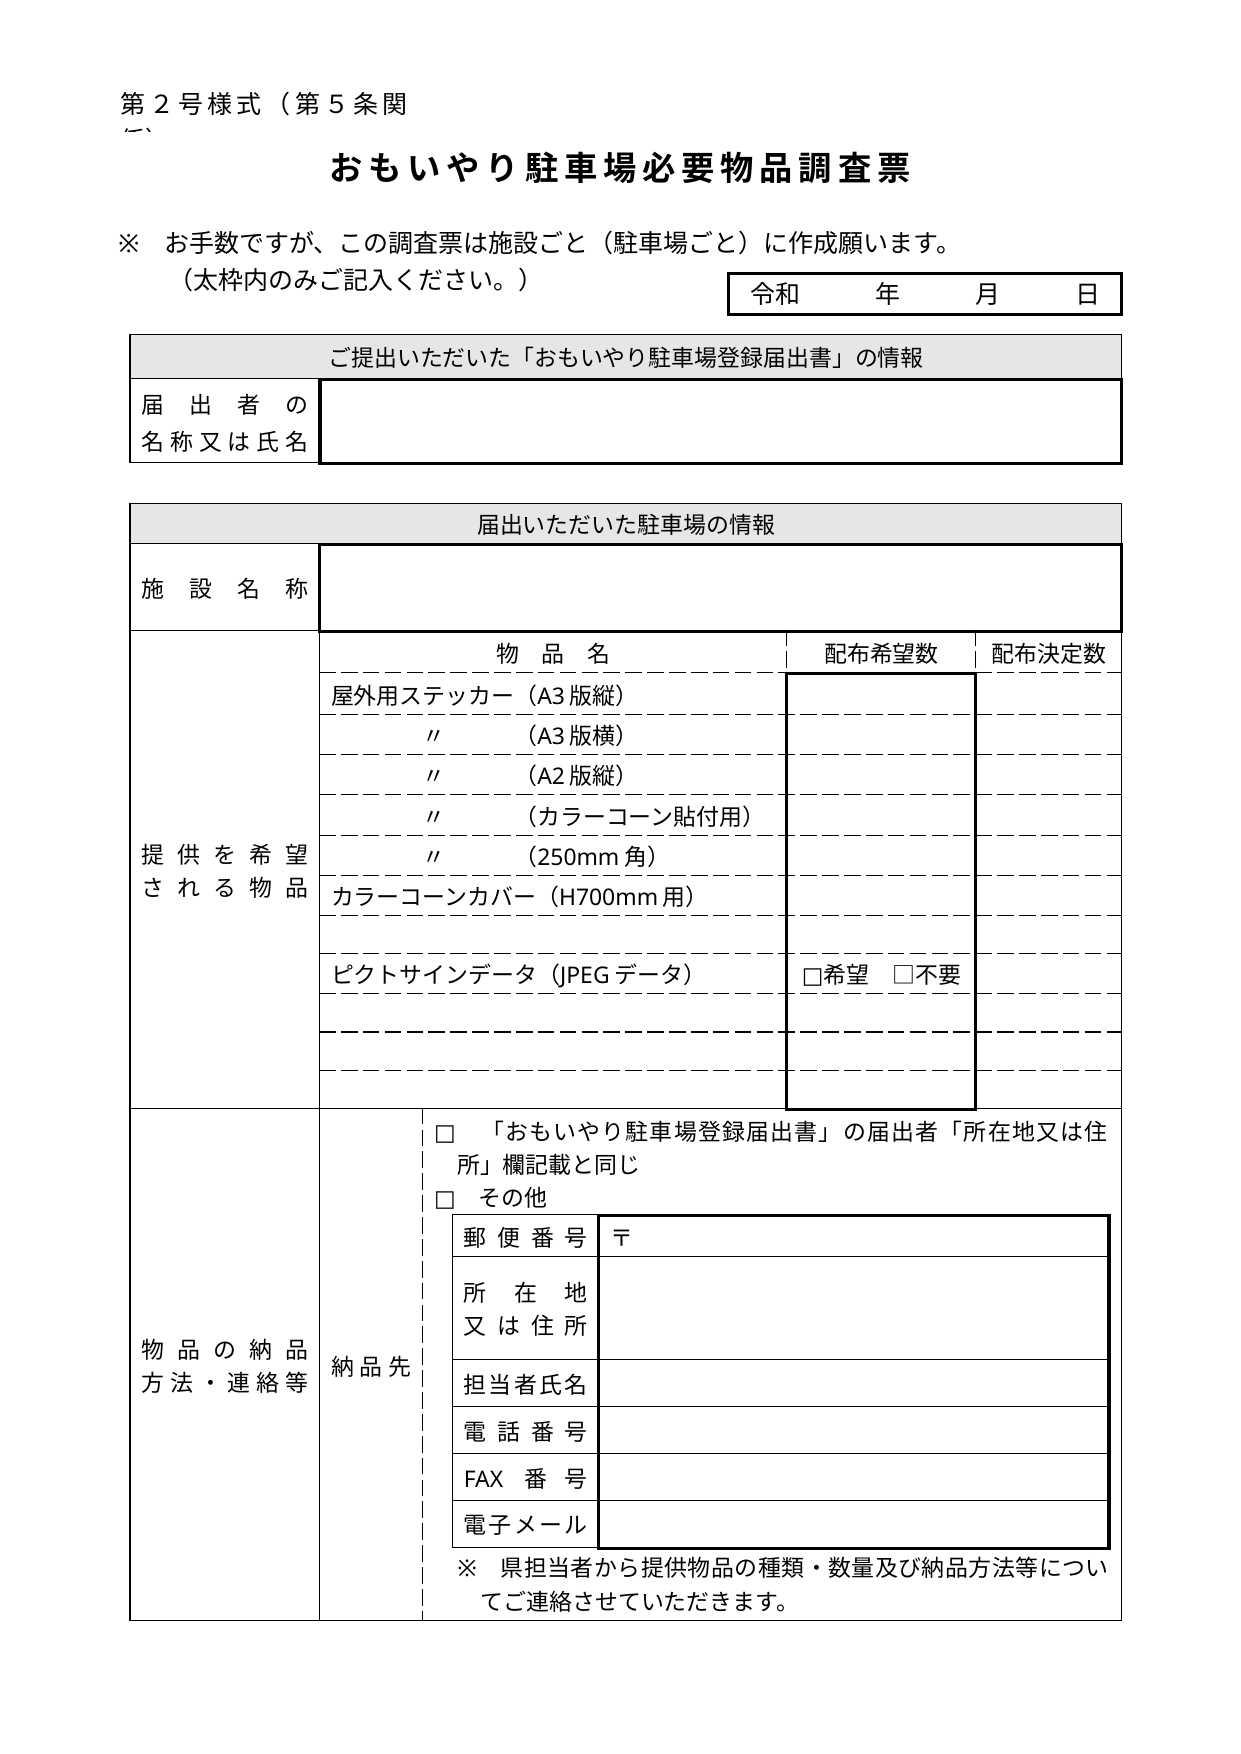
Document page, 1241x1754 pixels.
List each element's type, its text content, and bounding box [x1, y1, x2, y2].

text （太枠内のみご記入ください。） [118, 260, 1022, 296]
table_cell [977, 835, 1121, 875]
table_cell ピクトサインデータ（JPEGデータ） [320, 953, 785, 993]
table_cell [977, 1070, 1121, 1108]
table_cell [788, 1031, 974, 1069]
table_cell [320, 993, 785, 1031]
table_cell [788, 675, 974, 714]
table_cell 〃 （A3版横） [320, 714, 785, 754]
table_cell [788, 754, 974, 794]
table_cell [977, 1031, 1121, 1069]
text おもいやり駐車場必要物品調査票 [118, 142, 1122, 190]
table_cell 〃 （A2版縦） [320, 754, 785, 794]
table_cell 〃 （カラーコーン貼付用） [320, 794, 785, 834]
table_cell 届出者の 名称又は氏名 [131, 379, 318, 462]
table_cell [977, 794, 1121, 834]
table_cell [788, 993, 974, 1031]
table_cell □希望 □不要 [788, 953, 974, 993]
table_cell [977, 754, 1121, 794]
table_cell [788, 835, 974, 875]
table_cell 施設名称 [131, 544, 318, 629]
table_cell 提供を希望 される物品 [131, 631, 319, 1108]
table_cell [788, 714, 974, 754]
table_cell 物 品 名 [320, 633, 786, 672]
table_cell [977, 714, 1121, 754]
table_cell 屋外用ステッカー（A3版縦） [320, 672, 785, 714]
table_cell 〃 （250mm角） [320, 835, 785, 875]
table_cell [977, 875, 1121, 915]
text ※ お手数ですが、この調査票は施設ごと（駐車場ごと）に作成願います。 [118, 224, 1122, 260]
table_cell カラーコーンカバー（H700mm用） [320, 875, 785, 915]
table_cell [977, 953, 1121, 993]
table_cell 物品の納品 方法・連絡等 [131, 1109, 319, 1619]
table_cell [977, 672, 1121, 714]
table_cell □ 「おもいやり駐車場登録届出書」の届出者「所在地又は住所」欄記載と同じ □ その他 ※ 県担当者から提供物品の種類・数量及び納品方法等についてご連絡させていただきます。 [423, 1109, 1121, 1619]
table_cell [322, 381, 1120, 462]
table_cell [321, 546, 1120, 629]
table_cell [320, 1031, 785, 1069]
table_cell [977, 993, 1121, 1031]
table_cell 納品先 [320, 1109, 423, 1619]
table_cell 配布決定数 [976, 633, 1121, 672]
table_cell [320, 915, 785, 953]
table_header ご提出いただいた「おもいやり駐車場登録届出書」の情報 [131, 335, 1121, 378]
table_cell [788, 915, 974, 953]
table_cell [788, 875, 974, 915]
table_cell [320, 1070, 785, 1108]
table_cell [977, 915, 1121, 953]
table_header 届出いただいた駐車場の情報 [131, 504, 1121, 543]
table_cell 配布希望数 [786, 633, 976, 672]
table_cell [788, 1070, 974, 1108]
table_cell [788, 794, 974, 834]
